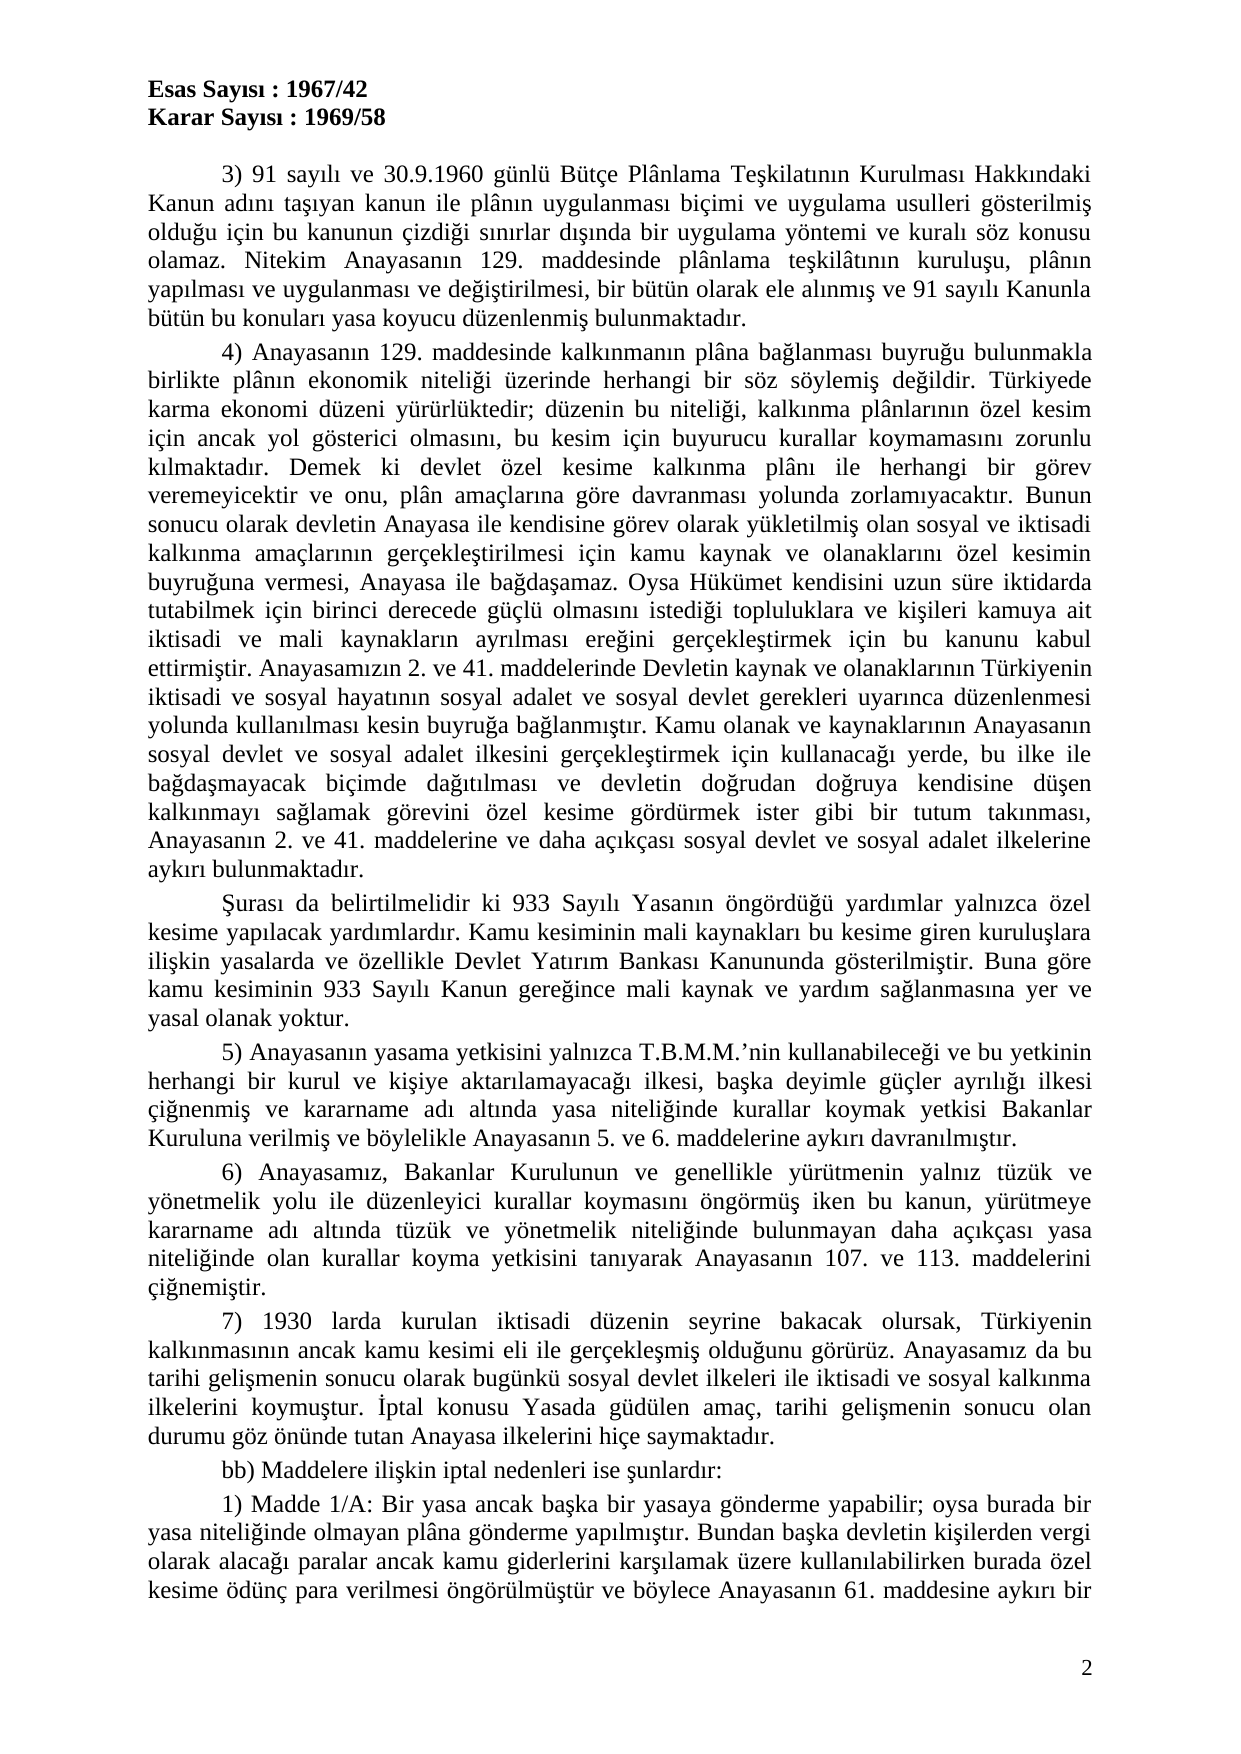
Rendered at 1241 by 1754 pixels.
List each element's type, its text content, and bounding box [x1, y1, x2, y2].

text Şurası da belirtilmelidir ki 933 Sayılı Yasanın öngördüğü yardımlar yalnızca özel kesime yapılacak yardımlardır. Kamu kesiminin mali kaynakları bu kesime giren kuruluşlara ilişkin yasalarda ve özellikle Devlet Yatırım Bankası Kanununda gösterilmiştir. Buna göre kamu kesiminin 933 Sayılı Kanun gereğince mali kaynak ve yardım sağlanmasına yer ve yasal olanak yoktur. [148, 888, 1093, 1032]
text 3) 91 sayılı ve 30.9.1960 günlü Bütçe Plânlama Teşkilatının Kurulması Hakkındaki Kanun adını taşıyan kanun ile plânın uygulanması biçimi ve uygulama usulleri gösterilmiş olduğu için bu kanunun çizdiği sınırlar dışında bir uygulama yöntemi ve kuralı söz konusu olamaz. Nitekim Anayasanın 129. maddesinde plânlama teşkilâtının kuruluşu, plânın yapılması ve uygulanması ve değiştirilmesi, bir bütün olarak ele alınmış ve 91 sayılı Kanunla bütün bu konuları yasa koyucu düzenlenmiş bulunmaktadır. [148, 159, 1093, 332]
text 6) Anayasamız, Bakanlar Kurulunun ve genellikle yürütmenin yalnız tüzük ve yönetmelik yolu ile düzenleyici kurallar koymasını öngörmüş iken bu kanun, yürütmeye kararname adı altında tüzük ve yönetmelik niteliğinde bulunmayan daha açıkçası yasa niteliğinde olan kurallar koyma yetkisini tanıyarak Anayasanın 107. ve 113. maddelerini çiğnemiştir. [148, 1157, 1093, 1301]
text bb) Maddelere ilişkin iptal nedenleri ise şunlardır: [148, 1455, 1093, 1484]
text 7) 1930 larda kurulan iktisadi düzenin seyrine bakacak olursak, Türkiyenin kalkınmasının ancak kamu kesimi eli ile gerçekleşmiş olduğunu görürüz. Anayasamız da bu tarihi gelişmenin sonucu olarak bugünkü sosyal devlet ilkeleri ile iktisadi ve sosyal kalkınma ilkelerini koymuştur. İptal konusu Yasada güdülen amaç, tarihi gelişmenin sonucu olan durumu göz önünde tutan Anayasa ilkelerini hiçe saymaktadır. [148, 1306, 1093, 1450]
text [148, 1489, 1093, 1604]
text 4) Anayasanın 129. maddesinde kalkınmanın plâna bağlanması buyruğu bulunmakla birlikte plânın ekonomik niteliği üzerinde herhangi bir söz söylemiş değildir. Türkiyede karma ekonomi düzeni yürürlüktedir; düzenin bu niteliği, kalkınma plânlarının özel kesim için ancak yol gösterici olmasını, bu kesim için buyurucu kurallar koymamasını zorunlu kılmaktadır. Demek ki devlet özel kesime kalkınma plânı ile herhangi bir görev veremeyicektir ve onu, plân amaçlarına göre davranması yolunda zorlamıyacaktır. Bunun sonucu olarak devletin Anayasa ile kendisine görev olarak yükletilmiş olan sosyal ve iktisadi kalkınma amaçlarının gerçekleştirilmesi için kamu kaynak ve olanaklarını özel kesimin buyruğuna vermesi, Anayasa ile bağdaşamaz. Oysa Hükümet kendisini uzun süre iktidarda tutabilmek için birinci derecede güçlü olmasını istediği topluluklara ve kişileri kamuya ait iktisadi ve mali kaynakların ayrılması ereğini gerçekleştirmek için bu kanunu kabul ettirmiştir. Anayasamızın 2. ve 41. maddelerinde Devletin kaynak ve olanaklarının Türkiyenin iktisadi ve sosyal hayatının sosyal adalet ve sosyal devlet gerekleri uyarınca düzenlenmesi yolunda kullanılması kesin buyruğa bağlanmıştır. Kamu olanak ve kaynaklarının Anayasanın sosyal devlet ve sosyal adalet ilkesini gerçekleştirmek için kullanacağı yerde, bu ilke ile bağdaşmayacak biçimde dağıtılması ve devletin doğrudan doğruya kendisine düşen kalkınmayı sağlamak görevini özel kesime gördürmek ister gibi bir tutum takınması, Anayasanın 2. ve 41. maddelerine ve daha açıkçası sosyal devlet ve sosyal adalet ilkelerine aykırı bulunmaktadır. [148, 337, 1093, 883]
text 5) Anayasanın yasama yetkisini yalnızca T.B.M.M.’nin kullanabileceği ve bu yetkinin herhangi bir kurul ve kişiye aktarılamayacağı ilkesi, başka deyimle güçler ayrılığı ilkesi çiğnenmiş ve kararname adı altında yasa niteliğinde kurallar koymak yetkisi Bakanlar Kuruluna verilmiş ve böylelikle Anayasanın 5. ve 6. maddelerine aykırı davranılmıştır. [148, 1037, 1093, 1152]
